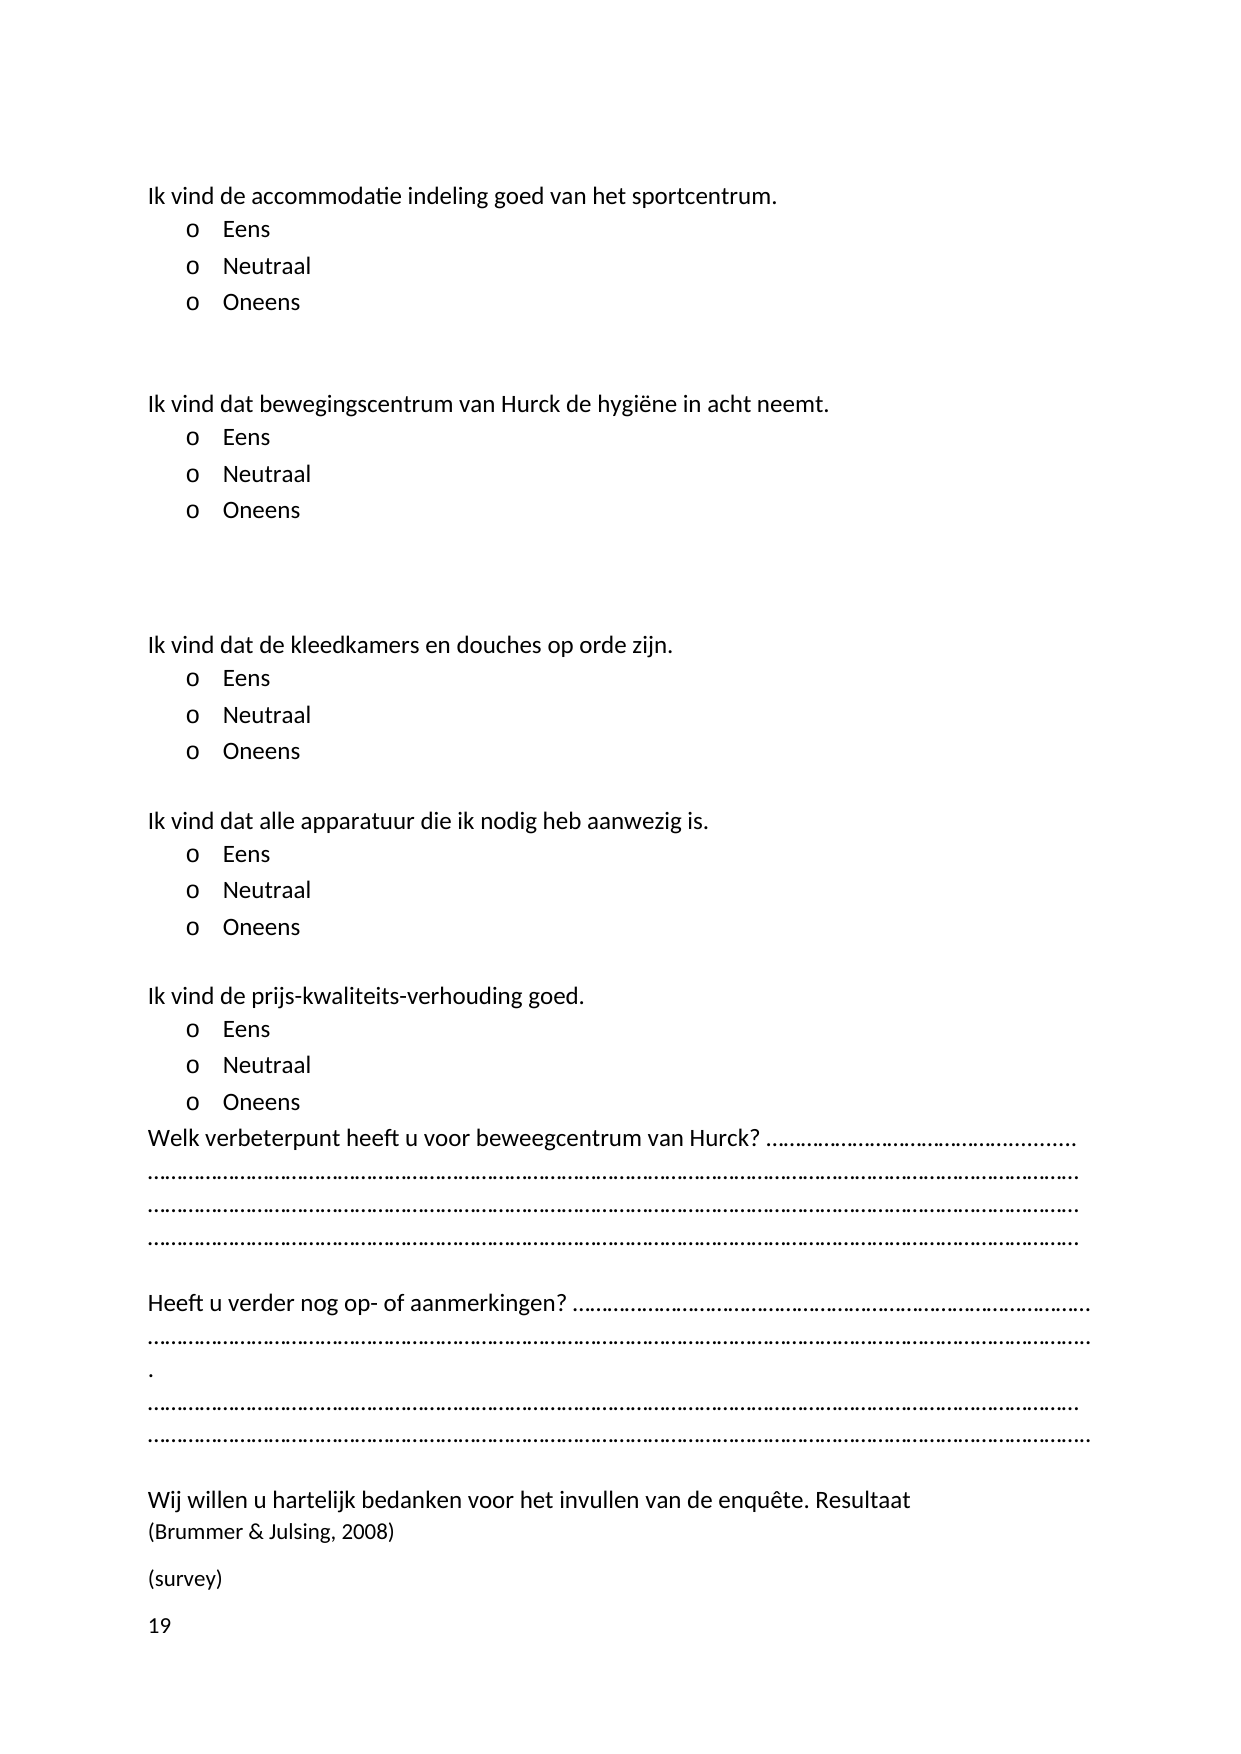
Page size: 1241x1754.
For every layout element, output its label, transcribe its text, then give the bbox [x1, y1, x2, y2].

list Eens [185, 663, 1093, 694]
text Ik vind de prijs-kwaliteits-verhouding goed. [148, 980, 1093, 1011]
text Wij willen u hartelijk bedanken voor het invullen van de enquête. Resultaat [148, 1484, 1093, 1515]
text Welk verbeterpunt heeft u voor beweegcentrum van Hurck? ……………………………………........... [148, 1122, 1093, 1153]
text Heeft u verder nog op- of aanmerkingen? ……………………………………………………………………………… ………………………………………………………………………………………………………………………………………………...……………………………………………………………………………………………………………………………………………………………………………………………………………………………………………………………………………………………….. [148, 1287, 1093, 1449]
text Ik vind dat alle apparatuur die ik nodig heb aanwezig is. [148, 805, 1093, 835]
list Neutraal [185, 1049, 1093, 1081]
list Neutraal [185, 458, 1093, 490]
list Oneens [185, 736, 1093, 767]
text ……………………………………………………………………………………………………………………………………………………………………………………………………………………………………………………………………………………………………………………………………………………………………………………………………………………………………………… [148, 1155, 1093, 1252]
text Ik vind dat de kleedkamers en douches op orde zijn. [148, 630, 1093, 660]
list Neutraal [185, 250, 1093, 282]
list Eens [185, 422, 1093, 453]
text Ik vind dat bewegingscentrum van Hurck de hygiëne in acht neemt. [148, 389, 1093, 419]
list Eens [185, 213, 1093, 245]
list Oneens [185, 286, 1093, 318]
list Eens [185, 838, 1093, 869]
list Neutraal [185, 699, 1093, 731]
list Eens [185, 1013, 1093, 1045]
list Oneens [185, 911, 1093, 942]
list Neutraal [185, 874, 1093, 906]
list Oneens [185, 494, 1093, 526]
list Oneens [185, 1086, 1093, 1118]
text Ik vind de accommodatie indeling goed van het sportcentrum. [148, 181, 1093, 211]
